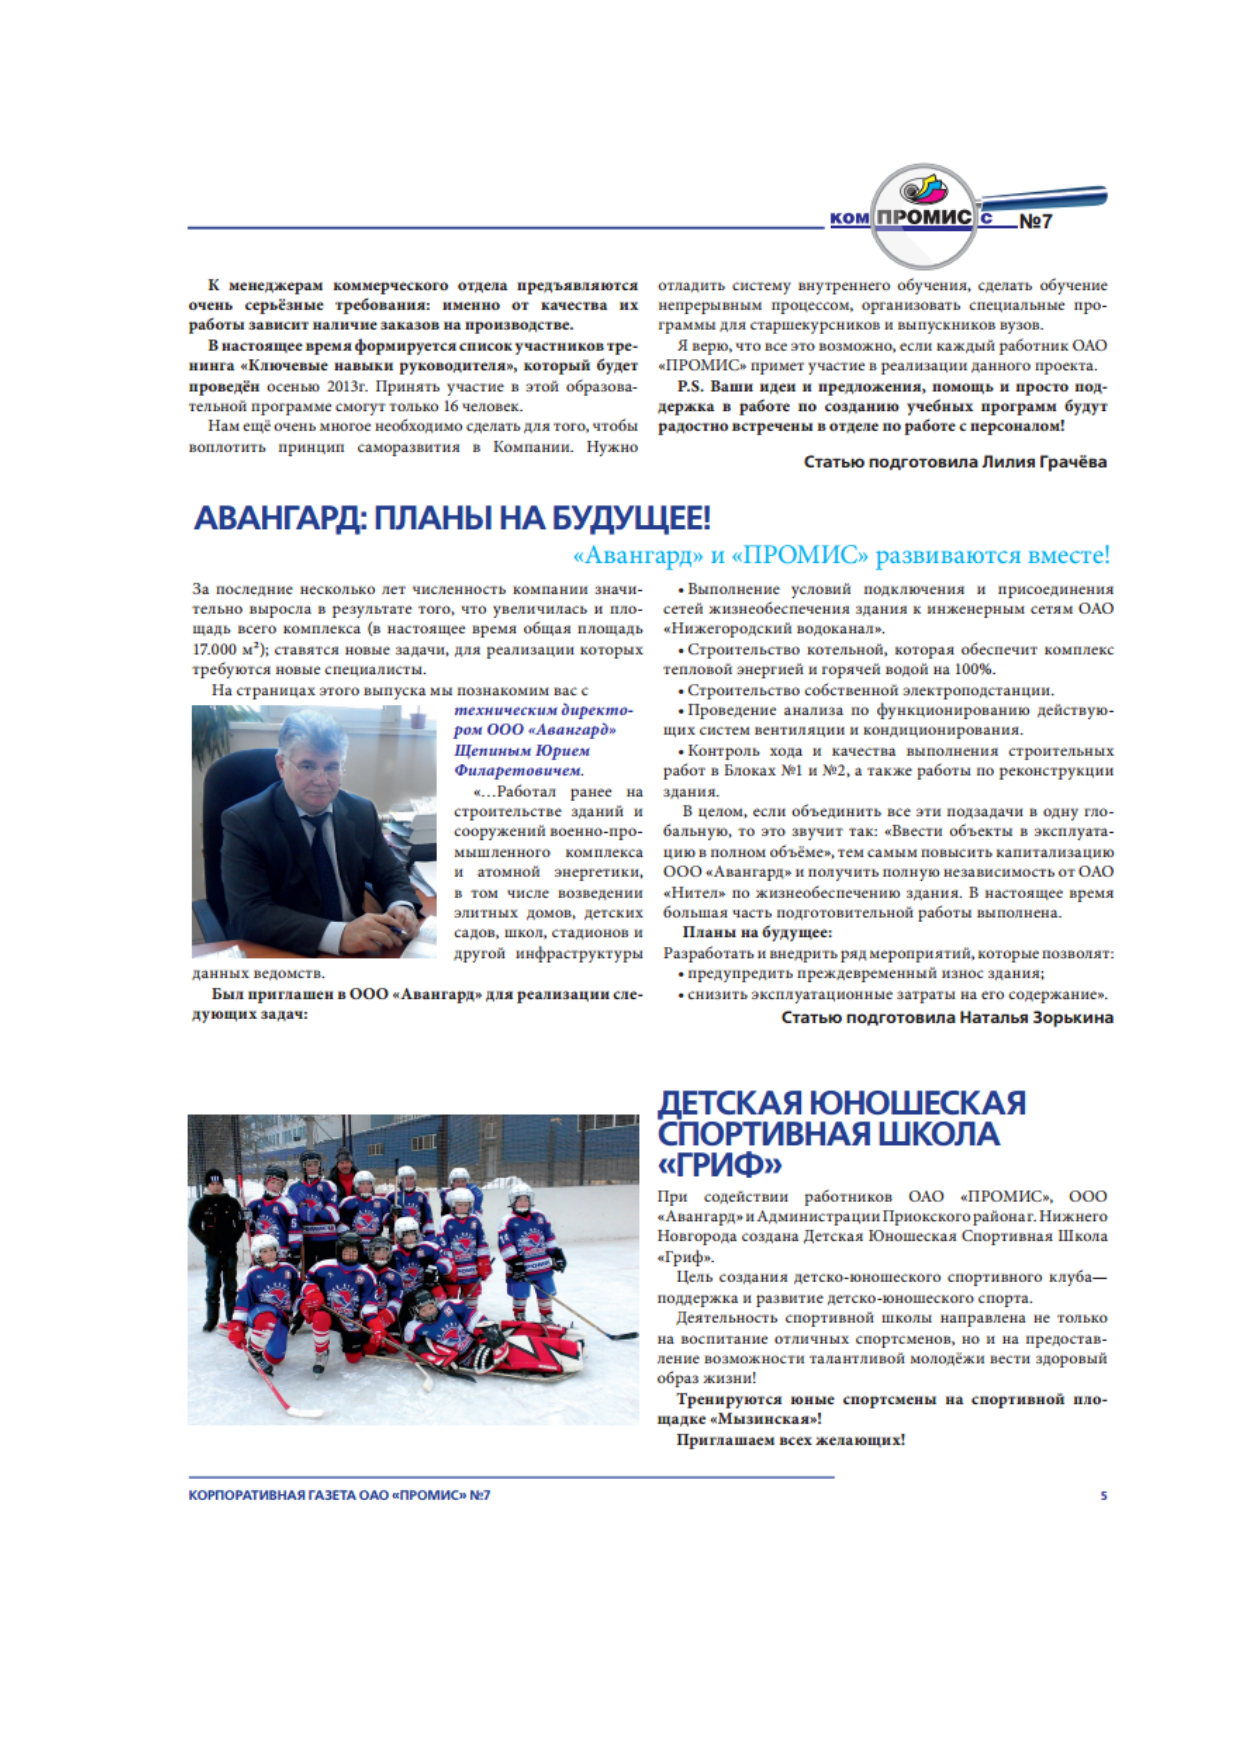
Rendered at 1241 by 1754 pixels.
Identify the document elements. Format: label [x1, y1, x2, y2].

picture [147, 147, 1149, 1516]
